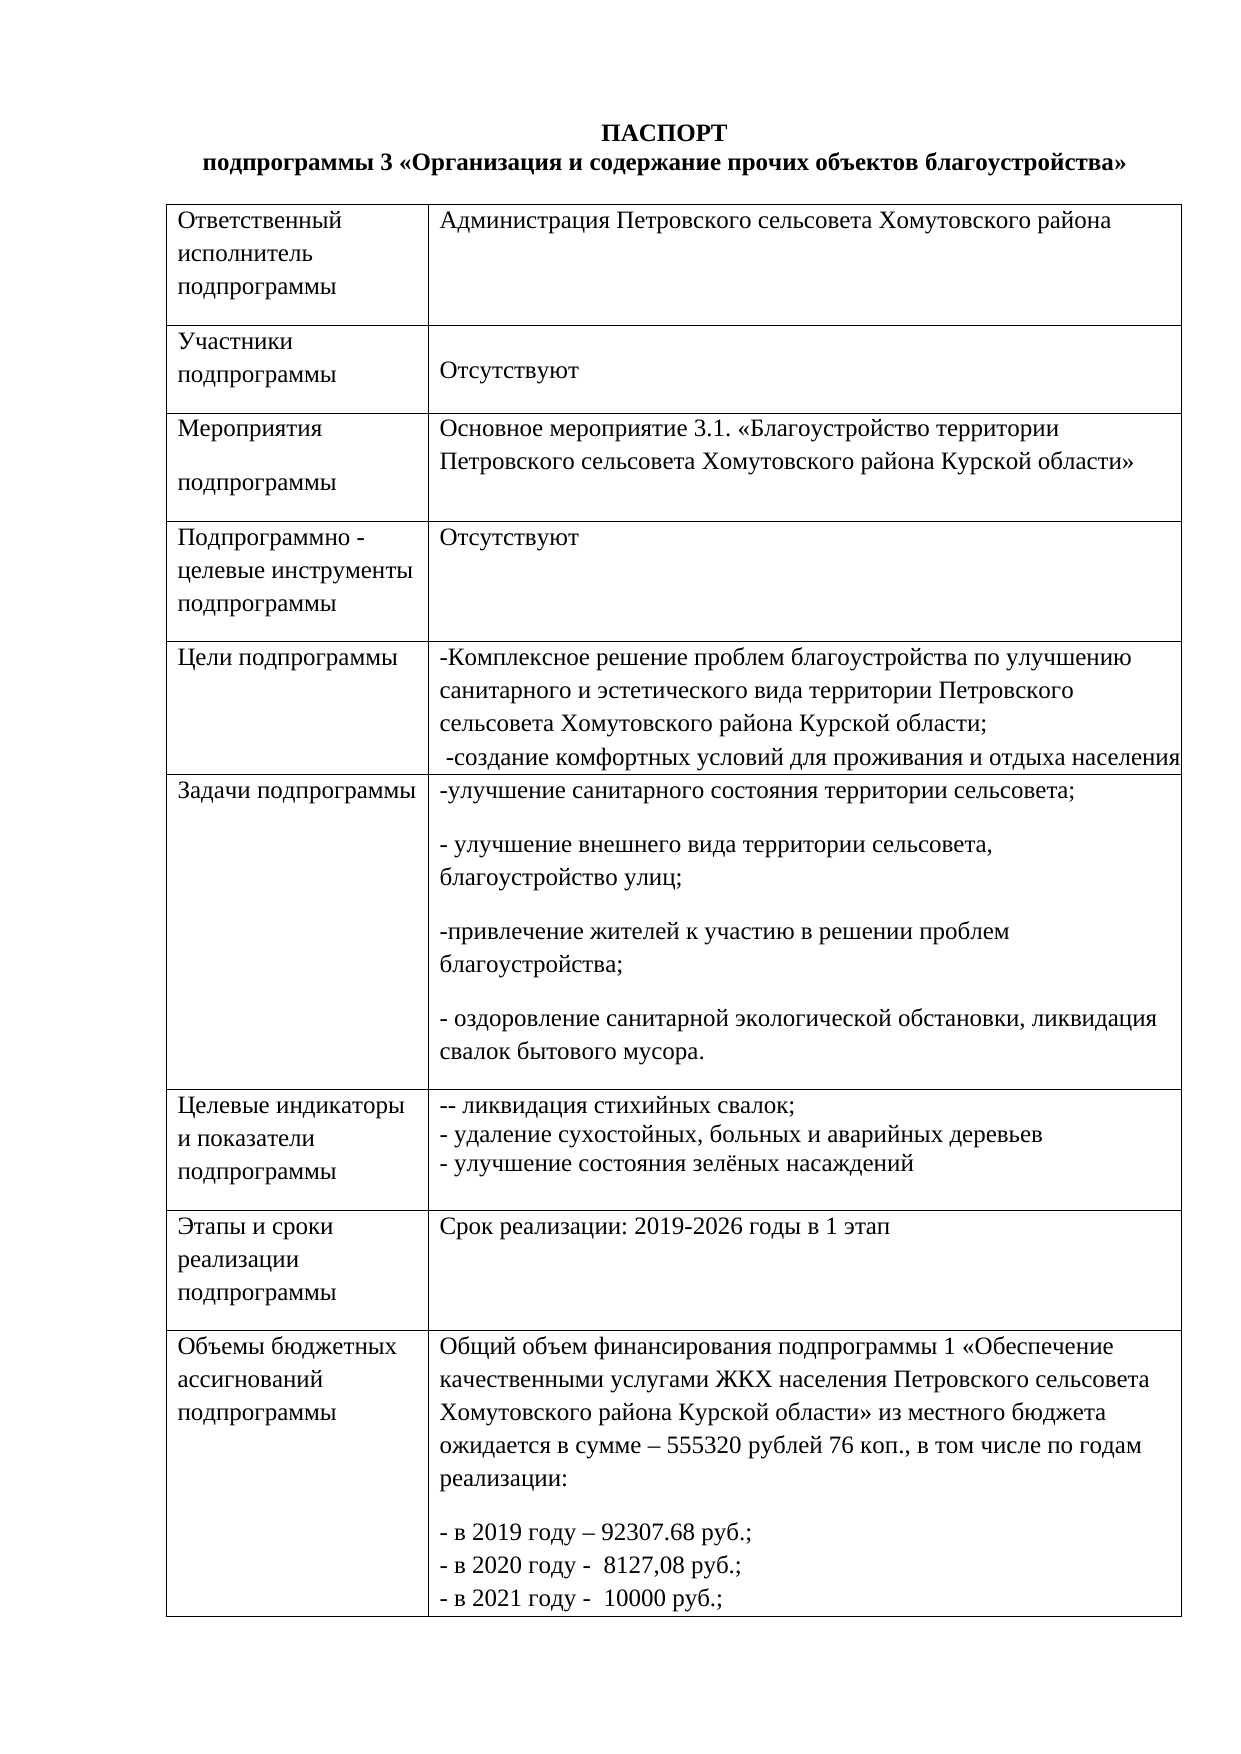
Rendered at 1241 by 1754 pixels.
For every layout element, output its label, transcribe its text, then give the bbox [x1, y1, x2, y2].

table_cell -Комплексное решение проблем благоустройства по улучшению санитарного и эстетического вида территории Петровского сельсовета Хомутовского района Курской области; -создание комфортных условий для проживания и отдыха населения [429, 642, 1181, 774]
table_cell Подпрограммно - целевые инструменты подпрограммы [167, 522, 428, 641]
table_cell Задачи подпрограммы [167, 775, 428, 1089]
table_cell Основное мероприятие 3.1. «Благоустройство территории Петровского сельсовета Хомутовского района Курской области» [429, 414, 1181, 521]
text подпрограммы 3 «Организация и содержание прочих объектов благоустройства» [177, 147, 1152, 176]
table_cell Срок реализации: 2019-2026 годы в 1 этап [429, 1211, 1181, 1330]
table_cell Отсутствуют [429, 522, 1181, 641]
table_header Ответственный исполнитель подпрограммы [167, 205, 428, 325]
table_cell -улучшение санитарного состояния территории сельсовета; - улучшение внешнего вида территории сельсовета, благоустройство улиц; -привлечение жителей к участию в решении проблем благоустройства; - оздоровление санитарной экологической обстановки, ликвидация свалок бытового мусора. [429, 775, 1181, 1089]
table_cell Мероприятия подпрограммы [167, 414, 428, 521]
table_cell -- ликвидация стихийных свалок; - удаление сухостойных, больных и аварийных деревьев - улучшение состояния зелёных насаждений [429, 1090, 1181, 1210]
table_cell Целевые индикаторы и показатели подпрограммы [167, 1090, 428, 1210]
table_cell Отсутствуют [429, 326, 1181, 412]
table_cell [167, 1331, 428, 1616]
table_cell Цели подпрограммы [167, 642, 428, 774]
table_cell Этапы и сроки реализации подпрограммы [167, 1211, 428, 1330]
text ПАСПОРТ [177, 118, 1152, 147]
table_cell Участники подпрограммы [167, 326, 428, 412]
table_header Администрация Петровского сельсовета Хомутовского района [429, 205, 1181, 325]
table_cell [429, 1331, 1181, 1616]
